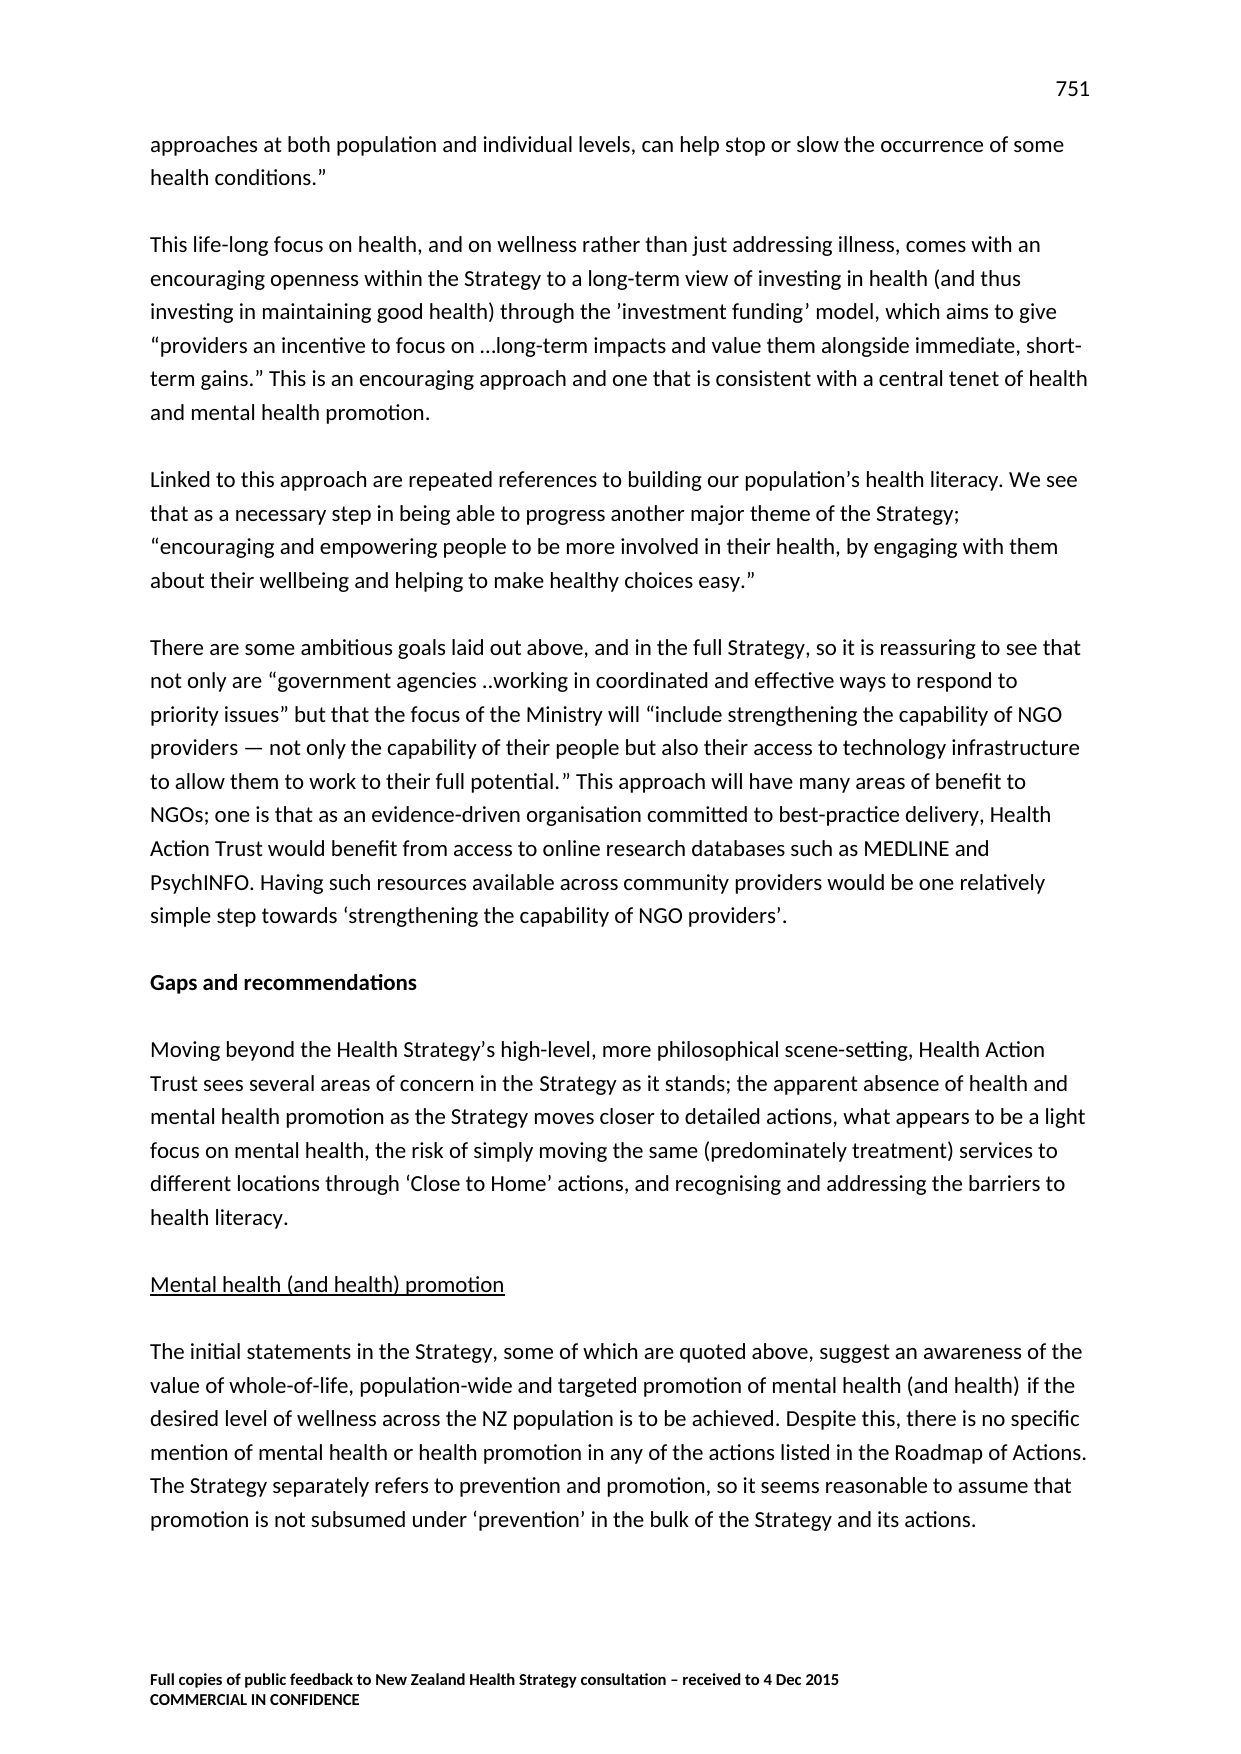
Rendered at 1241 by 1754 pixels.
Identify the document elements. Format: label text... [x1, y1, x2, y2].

text The initial statements in the Strategy, some of which are quoted above, suggest an awareness of the value of whole-of-life, population-wide and targeted promotion of mental health (and health) if the desired level of wellness across the NZ population is to be achieved. Despite this, there is no specific mention of mental health or health promotion in any of the actions listed in the Roadmap of Actions. The Strategy separately refers to prevention and promotion, so it seems reasonable to assume that promotion is not subsumed under ‘prevention’ in the bulk of the Strategy and its actions. [150, 1337, 1090, 1533]
text There are some ambitious goals laid out above, and in the full Strategy, so it is reassuring to see that not only are “government agencies ..working in coordinated and effective ways to respond to priority issues” but that the focus of the Ministry will “include strengthening the capability of NGO providers — not only the capability of their people but also their access to technology infrastructure to allow them to work to their full potential.” This approach will have many areas of benefit to NGOs; one is that as an evidence-driven organisation committed to best-practice delivery, Health Action Trust would benefit from access to online research databases such as MEDLINE and PsychINFO. Having such resources available across community providers would be one relatively simple step towards ‘strengthening the capability of NGO providers’. [150, 633, 1090, 929]
text This life-long focus on health, and on wellness rather than just addressing illness, comes with an encouraging openness within the Strategy to a long-term view of investing in health (and thus investing in maintaining good health) through the ’investment funding’ model, which aims to give “providers an incentive to focus on …long-term impacts and value them alongside immediate, short-term gains.” This is an encouraging approach and one that is consistent with a central tenet of health and mental health promotion. [150, 230, 1090, 426]
text Mental health (and health) promotion [150, 1270, 1090, 1298]
text Gaps and recommendations [150, 968, 1090, 996]
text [150, 130, 1090, 191]
text Moving beyond the Health Strategy’s high-level, more philosophical scene-setting, Health Action Trust sees several areas of concern in the Strategy as it stands; the apparent absence of health and mental health promotion as the Strategy moves closer to detailed actions, what appears to be a light focus on mental health, the risk of simply moving the same (predominately treatment) services to different locations through ‘Close to Home’ actions, and recognising and addressing the barriers to health literacy. [150, 1035, 1090, 1231]
text Linked to this approach are repeated references to building our population’s health literacy. We see that as a necessary step in being able to progress another major theme of the Strategy; “encouraging and empowering people to be more involved in their health, by engaging with them about their wellbeing and helping to make healthy choices easy.” [150, 465, 1090, 594]
